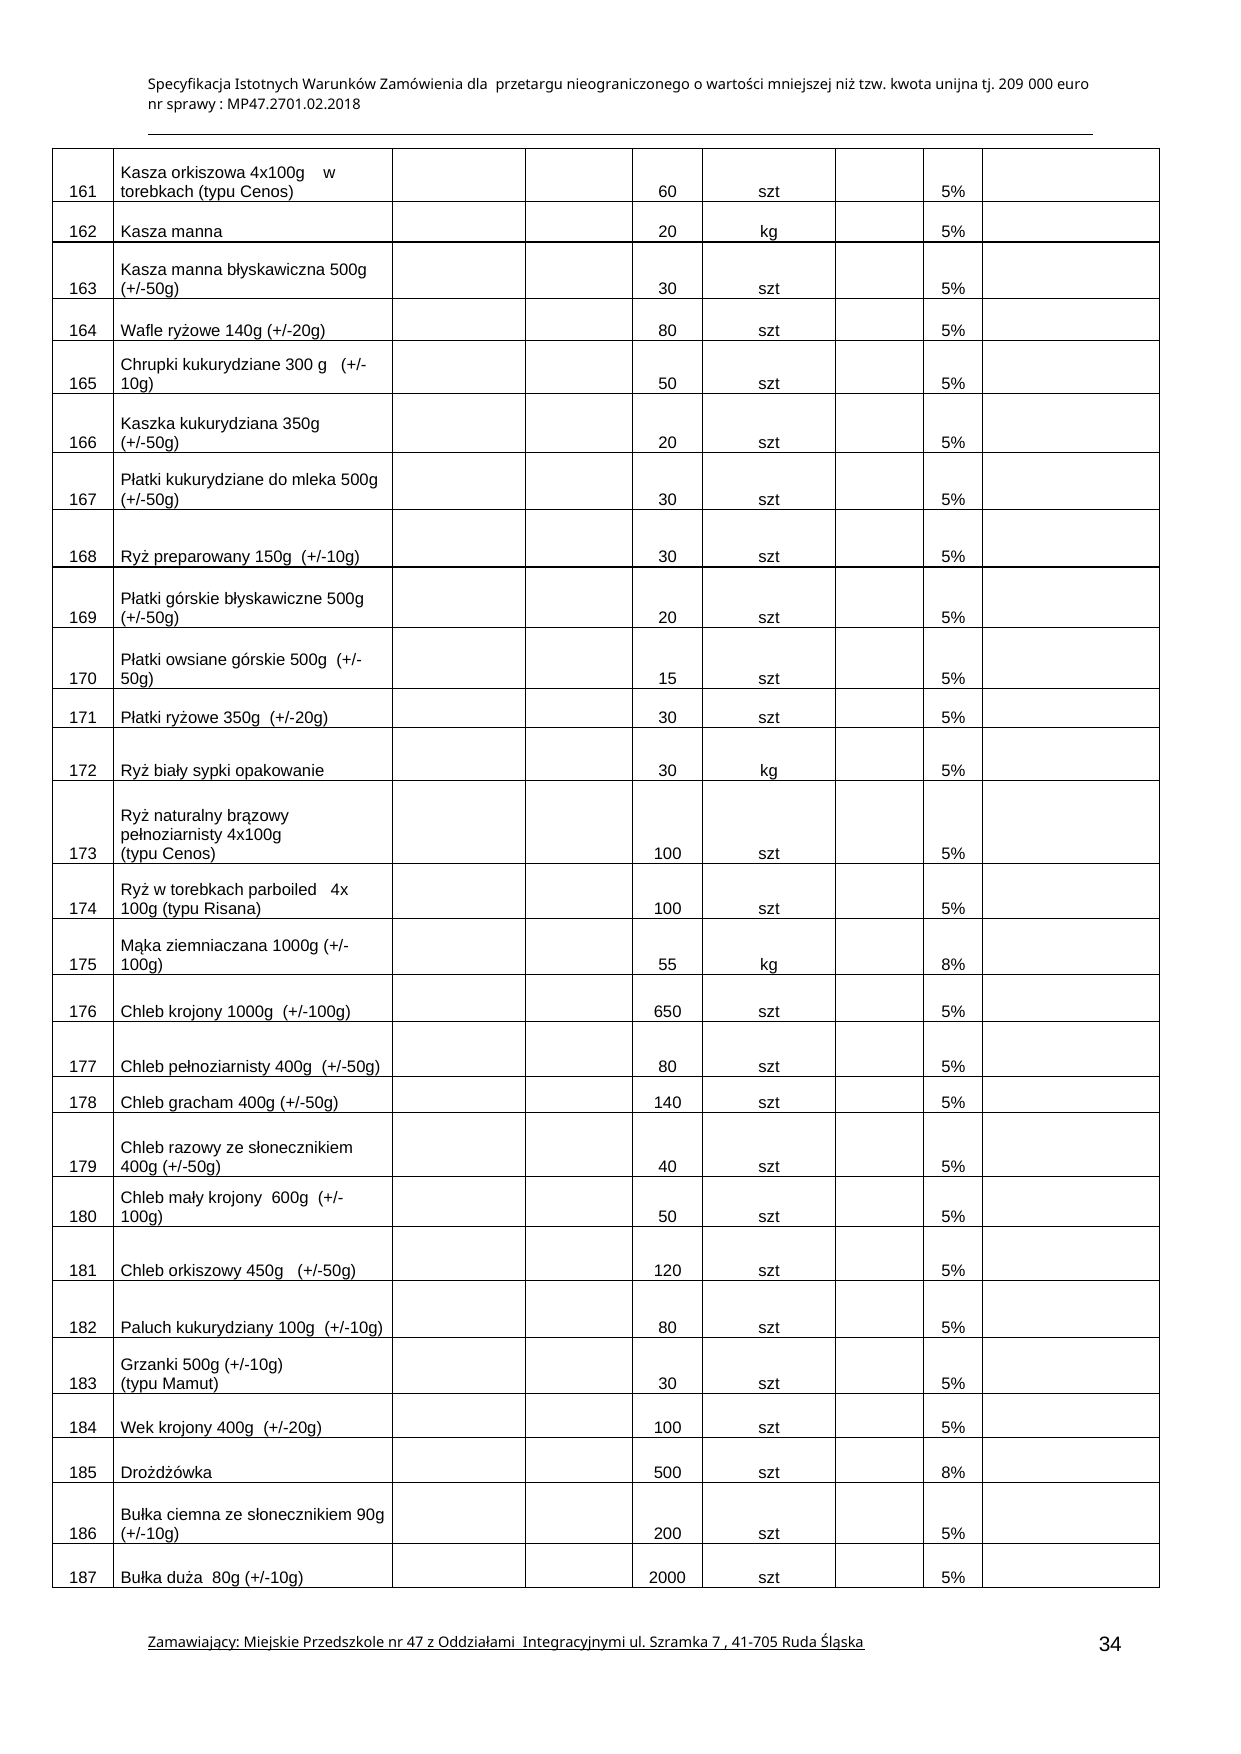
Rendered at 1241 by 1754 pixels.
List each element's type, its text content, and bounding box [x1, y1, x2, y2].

table_cell [393, 1077, 525, 1112]
table_cell [526, 510, 632, 566]
table_cell 186 [53, 1483, 113, 1543]
table_cell [836, 728, 923, 780]
table_cell szt [703, 864, 835, 918]
table_cell [836, 864, 923, 918]
table_cell [836, 1394, 923, 1437]
table_cell 177 [53, 1022, 113, 1076]
table_cell Płatki owsiane górskie 500g (+/-50g) [114, 628, 392, 688]
table_cell [526, 149, 632, 201]
table_cell [983, 975, 1159, 1021]
table_cell 169 [53, 568, 113, 627]
table_cell 175 [53, 919, 113, 974]
table_cell 200 [633, 1483, 702, 1543]
table_cell [393, 510, 525, 566]
table_cell [526, 1113, 632, 1176]
table_cell 50 [633, 1177, 702, 1226]
table_cell szt [703, 1438, 835, 1482]
table_cell Płatki kukurydziane do mleka 500g (+/-50g) [114, 453, 392, 508]
table_cell 162 [53, 202, 113, 241]
table_cell 181 [53, 1227, 113, 1280]
table_cell [526, 975, 632, 1021]
table_cell 5% [924, 1483, 982, 1543]
table_cell Bułka duża 80g (+/-10g) [114, 1544, 392, 1587]
table_cell [983, 510, 1159, 566]
table_cell Chleb krojony 1000g (+/-100g) [114, 975, 392, 1021]
table_cell [526, 728, 632, 780]
table_cell [393, 1281, 525, 1337]
table_cell Wafle ryżowe 140g (+/-20g) [114, 299, 392, 340]
table_cell [983, 568, 1159, 627]
table_cell [983, 1227, 1159, 1280]
table_cell [983, 919, 1159, 974]
table_cell szt [703, 1338, 835, 1393]
table_cell [526, 341, 632, 393]
table_cell [983, 1281, 1159, 1337]
table_cell 80 [633, 299, 702, 340]
table_cell Mąka ziemniaczana 1000g (+/-100g) [114, 919, 392, 974]
table_cell Chleb gracham 400g (+/-50g) [114, 1077, 392, 1112]
table_cell kg [703, 919, 835, 974]
table_cell Kasza manna [114, 202, 392, 241]
table_cell [983, 1177, 1159, 1226]
table_cell 80 [633, 1022, 702, 1076]
table_cell [393, 1227, 525, 1280]
table_cell 20 [633, 568, 702, 627]
table_cell [393, 1438, 525, 1482]
table_cell 5% [924, 510, 982, 566]
table_cell [393, 394, 525, 452]
table_cell szt [703, 781, 835, 863]
table_cell [983, 1394, 1159, 1437]
table_cell [526, 689, 632, 727]
table_cell [836, 1483, 923, 1543]
table_cell [526, 1394, 632, 1437]
table_cell [836, 1022, 923, 1076]
table_cell 5% [924, 1022, 982, 1076]
table_cell 30 [633, 728, 702, 780]
table_cell Kasza orkiszowa 4x100g w torebkach (typu Cenos) [114, 149, 392, 201]
table_cell szt [703, 1022, 835, 1076]
table_cell [526, 243, 632, 298]
table_cell [526, 628, 632, 688]
table_cell szt [703, 149, 835, 201]
table_cell [393, 628, 525, 688]
table_cell [983, 341, 1159, 393]
table_cell [526, 1438, 632, 1482]
table_cell szt [703, 243, 835, 298]
table_cell [393, 299, 525, 340]
table_cell 20 [633, 202, 702, 241]
table_cell 40 [633, 1113, 702, 1176]
table_cell Ryż naturalny brązowy pełnoziarnisty 4x100g (typu Cenos) [114, 781, 392, 863]
table_cell kg [703, 728, 835, 780]
table_cell [983, 1438, 1159, 1482]
table_cell [836, 1177, 923, 1226]
table_cell 164 [53, 299, 113, 340]
table_cell 8% [924, 919, 982, 974]
table_cell 5% [924, 864, 982, 918]
table_cell 8% [924, 1438, 982, 1482]
table_cell 140 [633, 1077, 702, 1112]
table_cell [393, 1483, 525, 1543]
table_cell Chleb mały krojony 600g (+/-100g) [114, 1177, 392, 1226]
table_cell 165 [53, 341, 113, 393]
table_cell 166 [53, 394, 113, 452]
table_cell [983, 299, 1159, 340]
table_cell szt [703, 975, 835, 1021]
table_cell [836, 510, 923, 566]
table_cell Drożdżówka [114, 1438, 392, 1482]
table_cell [393, 341, 525, 393]
table_cell 5% [924, 1077, 982, 1112]
table_cell szt [703, 1281, 835, 1337]
table_cell [836, 1227, 923, 1280]
table_cell szt [703, 453, 835, 508]
table_cell [836, 568, 923, 627]
table_cell [836, 299, 923, 340]
table_cell szt [703, 568, 835, 627]
table_cell 170 [53, 628, 113, 688]
table_cell [393, 149, 525, 201]
table_cell Grzanki 500g (+/-10g) (typu Mamut) [114, 1338, 392, 1393]
table_cell 30 [633, 510, 702, 566]
table_cell 5% [924, 689, 982, 727]
table_cell 5% [924, 1394, 982, 1437]
table_cell [836, 1281, 923, 1337]
table_cell Kaszka kukurydziana 350g (+/-50g) [114, 394, 392, 452]
table_cell 120 [633, 1227, 702, 1280]
table_cell [526, 1227, 632, 1280]
table_cell szt [703, 1544, 835, 1587]
table_cell 100 [633, 864, 702, 918]
table_cell szt [703, 1177, 835, 1226]
table_cell [393, 568, 525, 627]
table_cell [393, 1113, 525, 1176]
table_cell 30 [633, 243, 702, 298]
table_cell szt [703, 689, 835, 727]
table_cell 173 [53, 781, 113, 863]
table_cell [526, 568, 632, 627]
table_cell kg [703, 202, 835, 241]
table_cell 163 [53, 243, 113, 298]
table_cell [526, 919, 632, 974]
table_cell 171 [53, 689, 113, 727]
table_cell szt [703, 1394, 835, 1437]
table_cell [393, 1544, 525, 1587]
table_cell [526, 1077, 632, 1112]
table_cell [836, 149, 923, 201]
table_cell [393, 781, 525, 863]
table_cell 168 [53, 510, 113, 566]
table_cell szt [703, 1077, 835, 1112]
table_cell [836, 341, 923, 393]
table_cell [836, 1338, 923, 1393]
table_cell [836, 453, 923, 508]
table_cell 100 [633, 1394, 702, 1437]
table_cell [526, 202, 632, 241]
table_cell Wek krojony 400g (+/-20g) [114, 1394, 392, 1437]
table_cell 100 [633, 781, 702, 863]
table_cell [983, 394, 1159, 452]
table_cell 161 [53, 149, 113, 201]
table_cell Bułka ciemna ze słonecznikiem 90g (+/-10g) [114, 1483, 392, 1543]
table_cell [836, 689, 923, 727]
table_cell Paluch kukurydziany 100g (+/-10g) [114, 1281, 392, 1337]
table_cell szt [703, 1227, 835, 1280]
table_cell [526, 1177, 632, 1226]
table_cell 184 [53, 1394, 113, 1437]
table_cell 80 [633, 1281, 702, 1337]
table_cell 5% [924, 1544, 982, 1587]
table_cell [393, 1394, 525, 1437]
table_cell 5% [924, 453, 982, 508]
table_cell Kasza manna błyskawiczna 500g (+/-50g) [114, 243, 392, 298]
table_cell [526, 453, 632, 508]
table_cell szt [703, 1113, 835, 1176]
table_cell [526, 1338, 632, 1393]
table_cell 5% [924, 202, 982, 241]
table_cell [836, 243, 923, 298]
table_cell 5% [924, 149, 982, 201]
table_cell 500 [633, 1438, 702, 1482]
table_cell szt [703, 341, 835, 393]
table_cell 185 [53, 1438, 113, 1482]
table_cell 30 [633, 1338, 702, 1393]
table_cell [836, 394, 923, 452]
table_cell 15 [633, 628, 702, 688]
table_cell [393, 919, 525, 974]
table_cell 60 [633, 149, 702, 201]
table_cell 5% [924, 1281, 982, 1337]
table_cell [393, 864, 525, 918]
table_cell [526, 394, 632, 452]
table_cell 179 [53, 1113, 113, 1176]
table_cell 5% [924, 1177, 982, 1226]
table_cell 5% [924, 1227, 982, 1280]
table_cell [983, 453, 1159, 508]
table_cell szt [703, 510, 835, 566]
table_cell [836, 975, 923, 1021]
table_cell 5% [924, 1338, 982, 1393]
table_cell [983, 628, 1159, 688]
table_cell [526, 781, 632, 863]
table_cell 5% [924, 341, 982, 393]
table_cell [393, 1177, 525, 1226]
table_cell [983, 202, 1159, 241]
table_cell [526, 1544, 632, 1587]
table_cell 182 [53, 1281, 113, 1337]
table_cell [983, 728, 1159, 780]
table_cell [393, 1338, 525, 1393]
table_cell 5% [924, 243, 982, 298]
table_cell szt [703, 394, 835, 452]
table_cell 187 [53, 1544, 113, 1587]
table_cell [983, 781, 1159, 863]
table_cell 55 [633, 919, 702, 974]
table_cell Chleb pełnoziarnisty 400g (+/-50g) [114, 1022, 392, 1076]
table_cell [526, 1281, 632, 1337]
table_cell [526, 864, 632, 918]
table_cell [983, 1077, 1159, 1112]
table_cell 5% [924, 975, 982, 1021]
table_cell [393, 975, 525, 1021]
table_cell 50 [633, 341, 702, 393]
table_cell 20 [633, 394, 702, 452]
table_cell 5% [924, 728, 982, 780]
table_cell szt [703, 299, 835, 340]
table_cell [526, 1022, 632, 1076]
table_cell 178 [53, 1077, 113, 1112]
table_cell 30 [633, 453, 702, 508]
table_cell Chleb razowy ze słonecznikiem 400g (+/-50g) [114, 1113, 392, 1176]
table_cell [983, 1113, 1159, 1176]
table_cell 5% [924, 299, 982, 340]
table_cell [836, 1544, 923, 1587]
table_cell [526, 1483, 632, 1543]
table_cell 5% [924, 394, 982, 452]
table_cell 5% [924, 781, 982, 863]
table_cell szt [703, 628, 835, 688]
table_cell [836, 1438, 923, 1482]
table_cell [836, 202, 923, 241]
table_cell [983, 689, 1159, 727]
table_cell [393, 728, 525, 780]
table_cell 30 [633, 689, 702, 727]
table_cell 2000 [633, 1544, 702, 1587]
table_cell [983, 1022, 1159, 1076]
table_cell 5% [924, 568, 982, 627]
table_cell 176 [53, 975, 113, 1021]
table_cell [526, 299, 632, 340]
table_cell 650 [633, 975, 702, 1021]
table_cell [393, 453, 525, 508]
table_cell Ryż preparowany 150g (+/-10g) [114, 510, 392, 566]
table_cell 5% [924, 1113, 982, 1176]
table_cell 183 [53, 1338, 113, 1393]
table_cell Ryż w torebkach parboiled 4x 100g (typu Risana) [114, 864, 392, 918]
table_cell 180 [53, 1177, 113, 1226]
table_cell [836, 628, 923, 688]
table_cell [393, 689, 525, 727]
table_cell [393, 202, 525, 241]
table_cell [983, 864, 1159, 918]
table_cell 167 [53, 453, 113, 508]
table_cell [393, 243, 525, 298]
table_cell [836, 1113, 923, 1176]
table_cell [983, 1483, 1159, 1543]
table_cell Płatki górskie błyskawiczne 500g (+/-50g) [114, 568, 392, 627]
table_cell Chrupki kukurydziane 300 g (+/- 10g) [114, 341, 392, 393]
table_cell [983, 1338, 1159, 1393]
table_cell [983, 1544, 1159, 1587]
table_cell [983, 243, 1159, 298]
table_cell Chleb orkiszowy 450g (+/-50g) [114, 1227, 392, 1280]
table_cell [836, 919, 923, 974]
table_cell szt [703, 1483, 835, 1543]
table_cell [836, 1077, 923, 1112]
table_cell 172 [53, 728, 113, 780]
table_cell 174 [53, 864, 113, 918]
table_cell [393, 1022, 525, 1076]
table_cell Ryż biały sypki opakowanie [114, 728, 392, 780]
table_cell [983, 149, 1159, 201]
table_cell 5% [924, 628, 982, 688]
table_cell [836, 781, 923, 863]
table_cell Płatki ryżowe 350g (+/-20g) [114, 689, 392, 727]
